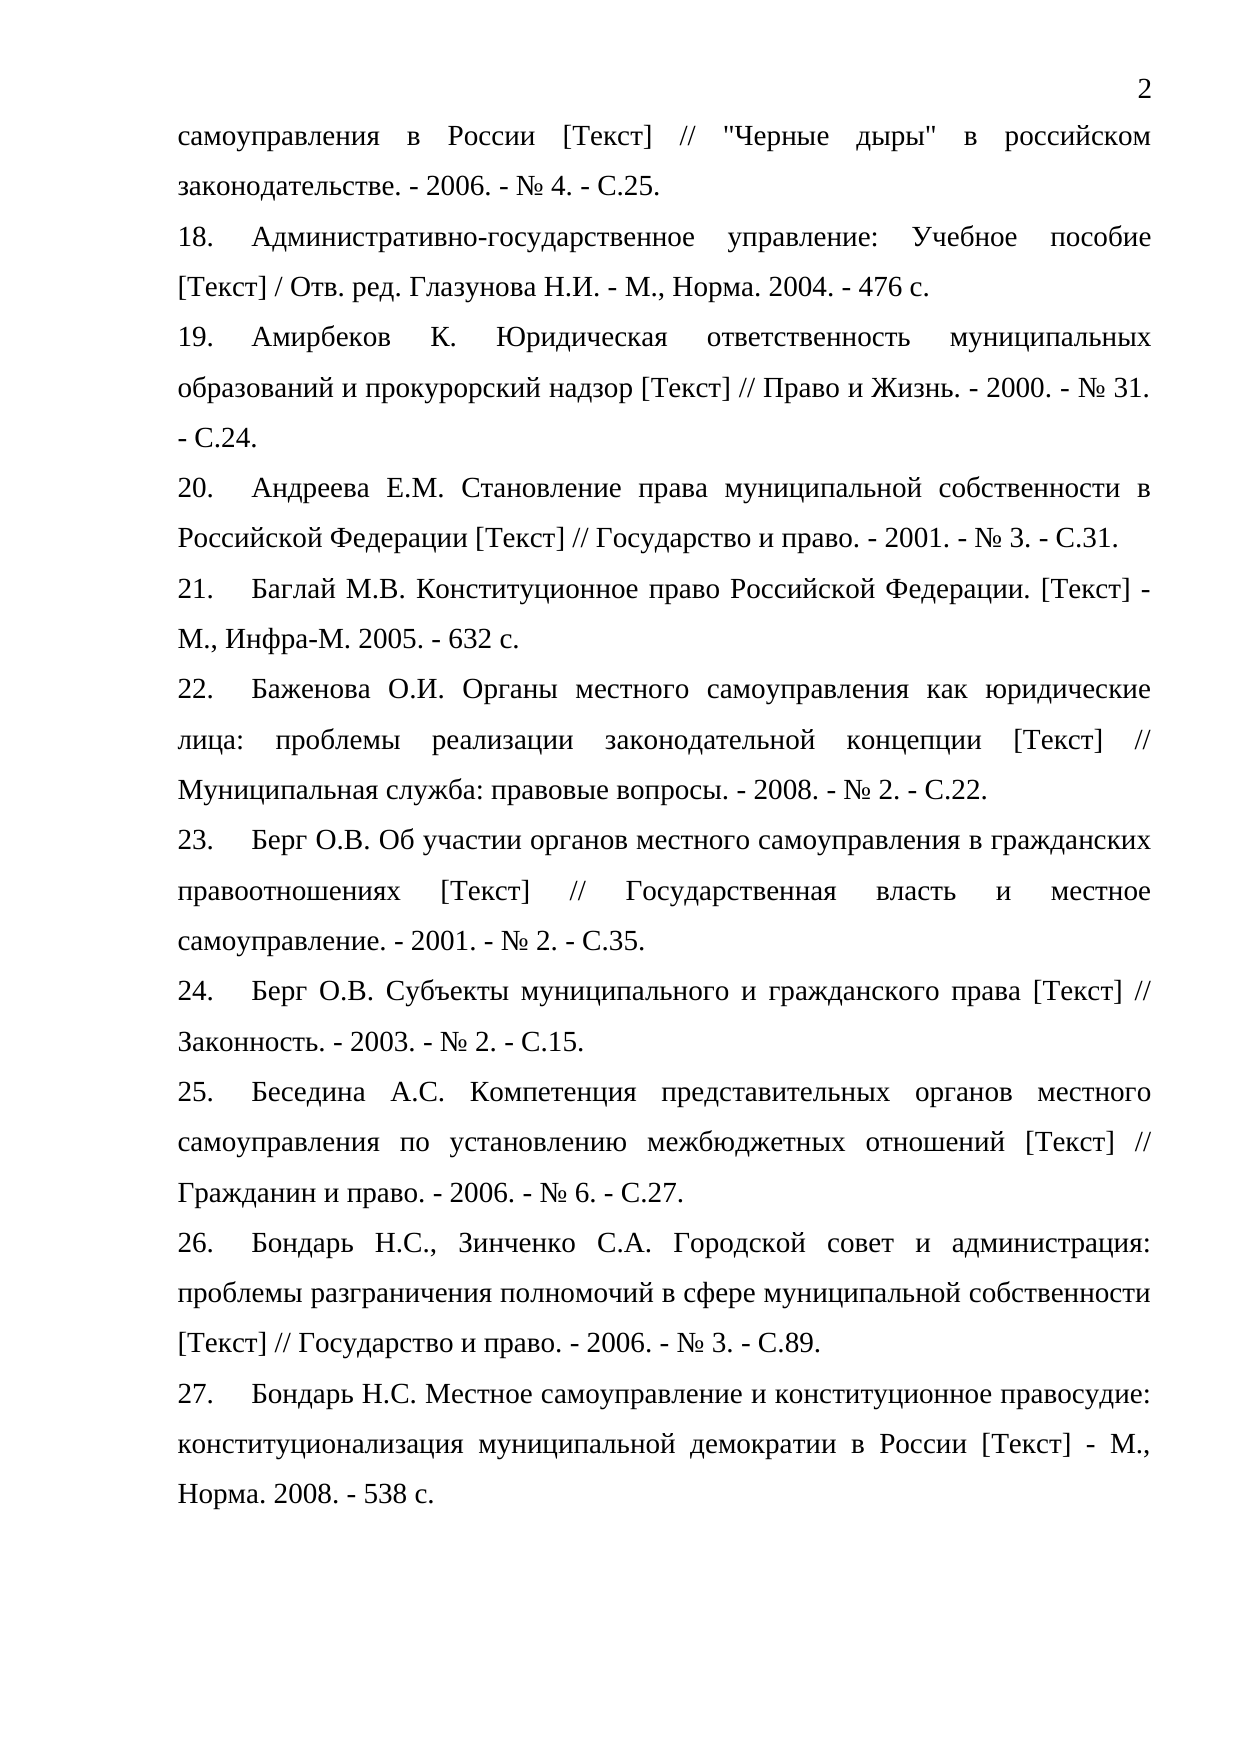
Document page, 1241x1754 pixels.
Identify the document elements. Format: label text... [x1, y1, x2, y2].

text Беседина А.С. Компетенция представительных органов местного самоуправления по установлению межбюджетных отношений [Текст] // Гражданин и право. - 2006. - № 6. - С.27. [177, 1074, 1152, 1208]
text Амирбеков К. Юридическая ответственность муниципальных образований и прокурорский надзор [Текст] // Право и Жизнь. - 2000. - № 31. - С.24. [177, 319, 1152, 453]
text Бондарь Н.С. Местное самоуправление и конституционное правосудие: конституционализация муниципальной демократии в России [Текст] - М., Норма. 2008. - 538 с. [177, 1376, 1152, 1510]
text Административно-государственное управление: Учебное пособие [Текст] / Отв. ред. Глазунова Н.И. - М., Норма. 2004. - 476 с. [177, 219, 1152, 303]
text Бондарь Н.С., Зинченко С.А. Городской совет и администрация: проблемы разграничения полномочий в сфере муниципальной собственности [Текст] // Государство и право. - 2006. - № 3. - С.89. [177, 1225, 1152, 1359]
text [177, 118, 1152, 202]
text Баглай М.В. Конституционное право Российской Федерации. [Текст] - М., Инфра-М. 2005. - 632 с. [177, 571, 1152, 655]
text Андреева Е.М. Становление права муниципальной собственности в Российской Федерации [Текст] // Государство и право. - 2001. - № 3. - С.31. [177, 470, 1152, 554]
text Берг О.В. Субъекты муниципального и гражданского права [Текст] // Законность. - 2003. - № 2. - С.15. [177, 973, 1152, 1057]
text Баженова О.И. Органы местного самоуправления как юридические лица: проблемы реализации законодательной концепции [Текст] // Муниципальная служба: правовые вопросы. - 2008. - № 2. - С.22. [177, 672, 1152, 806]
text Берг О.В. Об участии органов местного самоуправления в гражданских правоотношениях [Текст] // Государственная власть и местное самоуправление. - 2001. - № 2. - С.35. [177, 822, 1152, 957]
